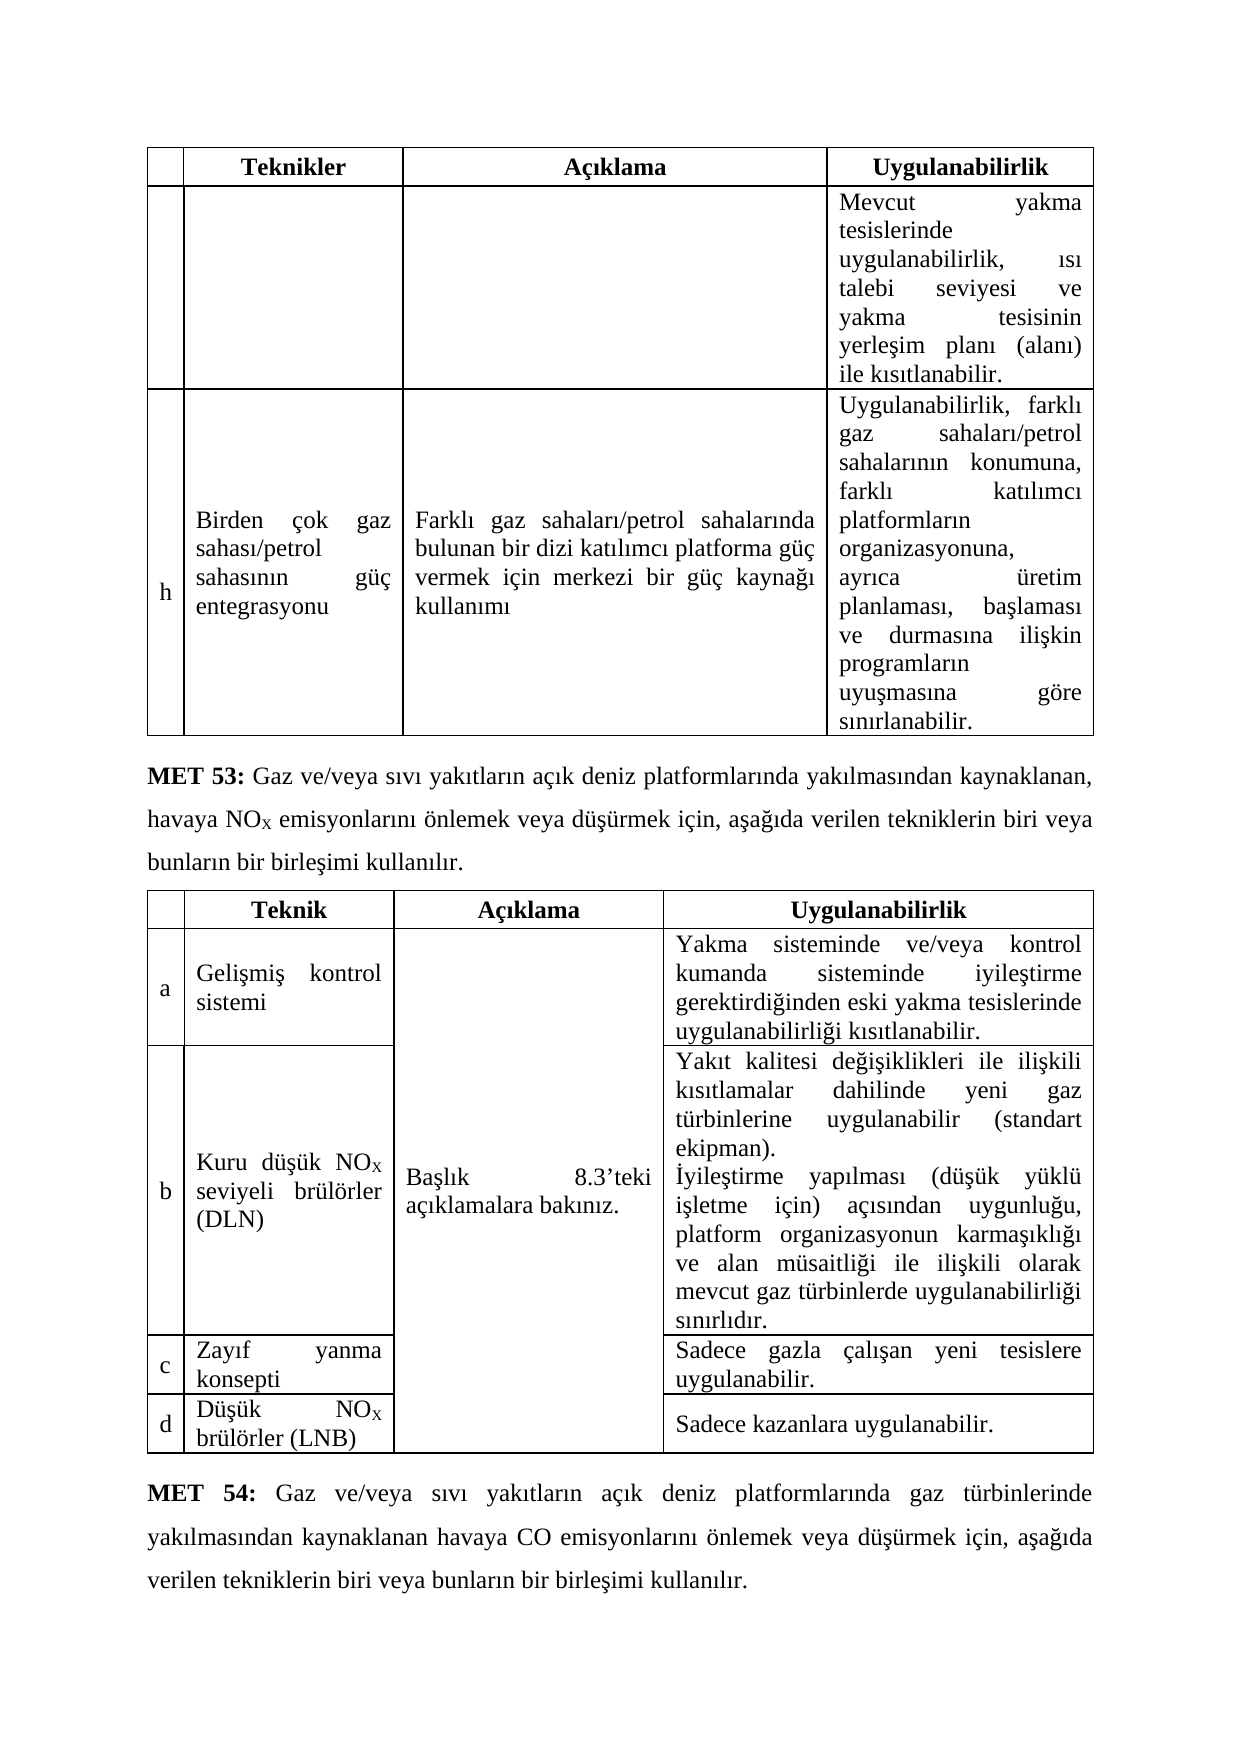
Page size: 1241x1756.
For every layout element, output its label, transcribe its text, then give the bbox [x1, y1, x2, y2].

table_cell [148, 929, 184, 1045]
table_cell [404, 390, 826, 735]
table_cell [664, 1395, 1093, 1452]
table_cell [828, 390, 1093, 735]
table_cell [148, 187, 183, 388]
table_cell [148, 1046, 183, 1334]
text MET 54: Gaz ve/veya sıvı yakıtların açık deniz platformlarında gaz türbinlerinde yakılmasından kaynaklanan havaya CO emisyonlarını önlemek veya düşürmek için, aşağıda verilen tekniklerin biri veya bunların bir birleşimi kullanılır. [147, 1478, 1093, 1593]
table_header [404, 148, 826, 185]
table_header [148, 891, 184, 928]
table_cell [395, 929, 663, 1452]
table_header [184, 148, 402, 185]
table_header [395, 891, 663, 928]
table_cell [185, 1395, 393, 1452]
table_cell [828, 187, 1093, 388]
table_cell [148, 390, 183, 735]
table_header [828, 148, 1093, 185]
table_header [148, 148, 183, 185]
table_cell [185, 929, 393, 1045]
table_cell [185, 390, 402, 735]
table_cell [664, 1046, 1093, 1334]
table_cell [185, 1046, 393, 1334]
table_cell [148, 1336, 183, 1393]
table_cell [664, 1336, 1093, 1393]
text MET 53: Gaz ve/veya sıvı yakıtların açık deniz platformlarında yakılmasından kaynaklanan, havaya NOX emisyonlarını önlemek veya düşürmek için, aşağıda verilen tekniklerin biri veya bunların bir birleşimi kullanılır. [147, 761, 1093, 876]
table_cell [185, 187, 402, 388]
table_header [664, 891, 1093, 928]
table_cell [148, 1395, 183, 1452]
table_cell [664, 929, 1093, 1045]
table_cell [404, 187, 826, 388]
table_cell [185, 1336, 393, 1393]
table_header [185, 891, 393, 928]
